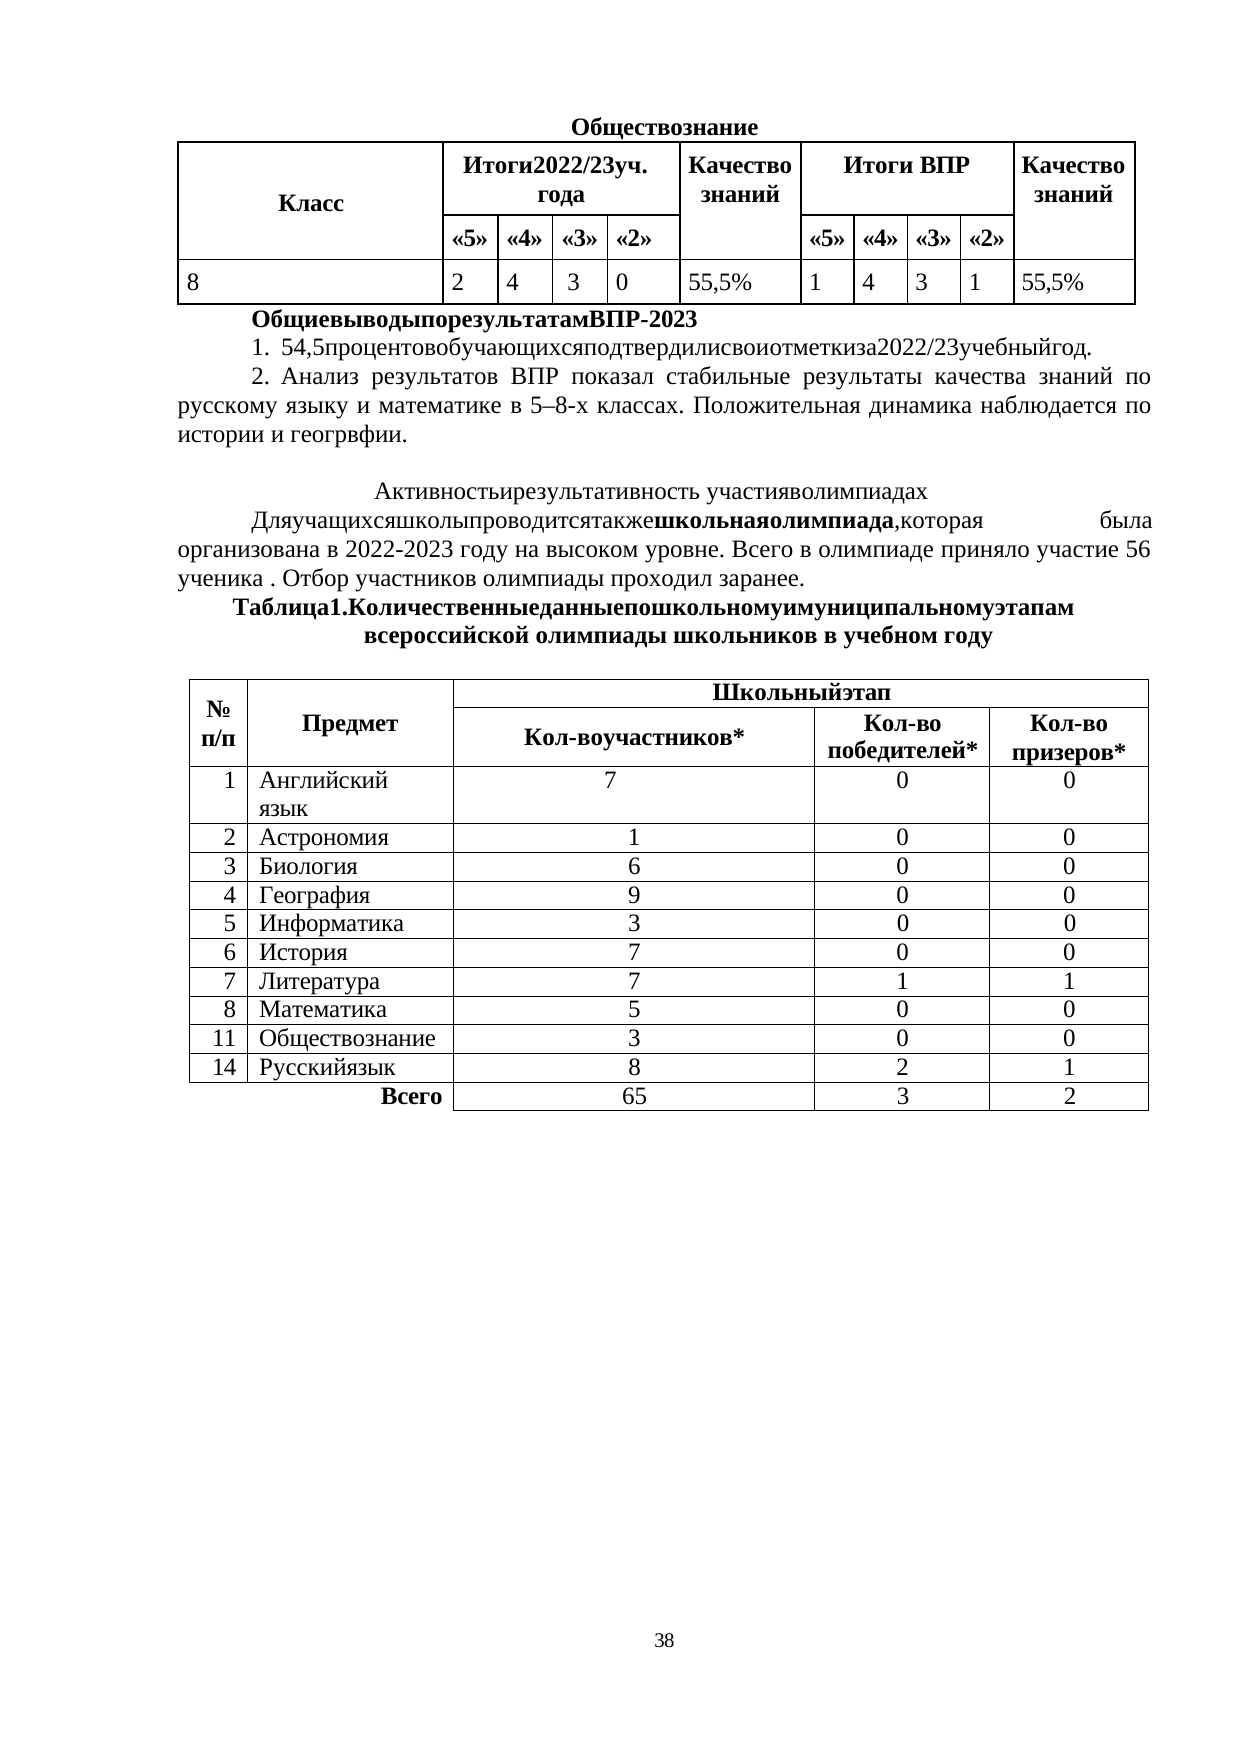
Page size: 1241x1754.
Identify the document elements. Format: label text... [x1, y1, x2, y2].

table_cell 7 [190, 968, 247, 996]
table_cell «3» [553, 216, 607, 259]
table_cell 6 [190, 939, 247, 967]
table_cell 11 [190, 1025, 247, 1053]
table_cell 8 [179, 260, 442, 303]
table_cell 0 [990, 1025, 1148, 1053]
table_cell 3 [908, 260, 960, 303]
table_cell 4 [499, 260, 552, 303]
table_cell 0 [815, 882, 989, 909]
table_cell 55,5% [681, 260, 800, 303]
table_cell Литература [248, 968, 453, 996]
table_cell Астрономия [248, 824, 453, 852]
table_header Класс [179, 143, 442, 259]
text Таблица1.Количественныеданныепошкольномуимуниципальномуэтапам всероссийской олимпиады школьников в учебном году [232, 592, 1125, 649]
table_cell Математика [248, 997, 453, 1024]
table_cell 1 [815, 968, 989, 996]
table_cell 0 [990, 767, 1148, 823]
table_cell 2 [815, 1054, 989, 1082]
table_cell 1 [190, 767, 247, 823]
table_cell 65 [454, 1083, 814, 1110]
table_cell «4» [499, 216, 552, 259]
table_cell 9 [454, 882, 814, 909]
text ОбщиевыводыпорезультатамВПР-2023 [251, 304, 1194, 333]
table_cell 0 [990, 882, 1148, 909]
table_cell 4 [190, 882, 247, 909]
table_cell 0 [815, 853, 989, 881]
table_header Качество знаний [1015, 143, 1134, 259]
table_cell 0 [815, 939, 989, 967]
table_cell География [248, 882, 453, 909]
table_cell Обществознание [248, 1025, 453, 1053]
table_cell «2» [608, 216, 679, 259]
table_cell Кол-во призеров* [990, 708, 1148, 766]
table_cell 2 [990, 1083, 1148, 1110]
table_cell 7 [454, 939, 814, 967]
table_cell «5» [802, 216, 853, 259]
table_cell «5» [444, 216, 497, 259]
table_cell Всего [189, 1083, 453, 1110]
table_header Итоги2022/23уч. года [444, 143, 679, 214]
table_cell 0 [815, 910, 989, 938]
table_cell 5 [190, 910, 247, 938]
table_cell 0 [815, 997, 989, 1024]
table_cell 4 [855, 260, 907, 303]
table_cell Биология [248, 853, 453, 881]
table_cell 3 [454, 1025, 814, 1053]
table_cell Русскийязык [248, 1054, 453, 1082]
table_cell 8 [190, 997, 247, 1024]
table_header № п/п [190, 680, 247, 766]
table_cell 2 [444, 260, 497, 303]
table_cell «3» [908, 216, 960, 259]
table_header Итоги ВПР [802, 143, 1013, 214]
table_cell 55,5% [1015, 260, 1134, 303]
table_cell 14 [190, 1054, 247, 1082]
text Дляучащихсяшколыпроводитсятакжешкольнаяолимпиада,которая была организована в 2022-2023 году на высоком уровне. Всего в олимпиаде приняло участие 56 ученика . Отбор участников олимпиады проходил заранее. [177, 505, 1152, 591]
table_cell Кол-во победителей* [815, 708, 989, 766]
table_cell 7 [454, 767, 814, 823]
table_cell 0 [815, 824, 989, 852]
table_cell 0 [990, 824, 1148, 852]
table_cell 0 [815, 767, 989, 823]
text Активностьирезультативность участияволимпиадах [374, 476, 1194, 505]
table_cell 7 [454, 968, 814, 996]
table_cell 1 [802, 260, 853, 303]
table_cell 0 [815, 1025, 989, 1053]
table_cell 0 [608, 260, 679, 303]
text Обществознание [146, 112, 1183, 141]
table_cell 3 [454, 910, 814, 938]
table_cell 3 [815, 1083, 989, 1110]
table_cell Кол-воучастников* [454, 708, 814, 766]
table_header Качество знаний [681, 143, 800, 259]
table_cell 1 [990, 968, 1148, 996]
table_cell «2» [961, 216, 1013, 259]
table_cell 1 [454, 824, 814, 852]
list 54,5процентовобучающихсяподтвердилисвоиотметкиза2022/23учебныйгод. [251, 333, 1194, 361]
table_cell Информатика [248, 910, 453, 938]
table_cell 0 [990, 997, 1148, 1024]
table_cell 1 [990, 1054, 1148, 1082]
table_cell 5 [454, 997, 814, 1024]
table_cell 0 [990, 910, 1148, 938]
table_cell 8 [454, 1054, 814, 1082]
table_cell 0 [990, 853, 1148, 881]
table_cell История [248, 939, 453, 967]
table_cell 3 [553, 260, 607, 303]
table_cell 3 [190, 853, 247, 881]
table_cell 6 [454, 853, 814, 881]
table_cell 0 [990, 939, 1148, 967]
table_header Школьныйэтап [454, 680, 1148, 707]
table_header Предмет [248, 680, 453, 766]
list Анализ результатов ВПР показал стабильные результаты качества знаний по русскому языку и математике в 5–8-х классах. Положительная динамика наблюдается по истории и геогрвфии. [177, 361, 1152, 448]
table_cell 2 [190, 824, 247, 852]
table_cell 1 [961, 260, 1013, 303]
table_cell Английский язык [248, 767, 453, 823]
table_cell «4» [855, 216, 907, 259]
